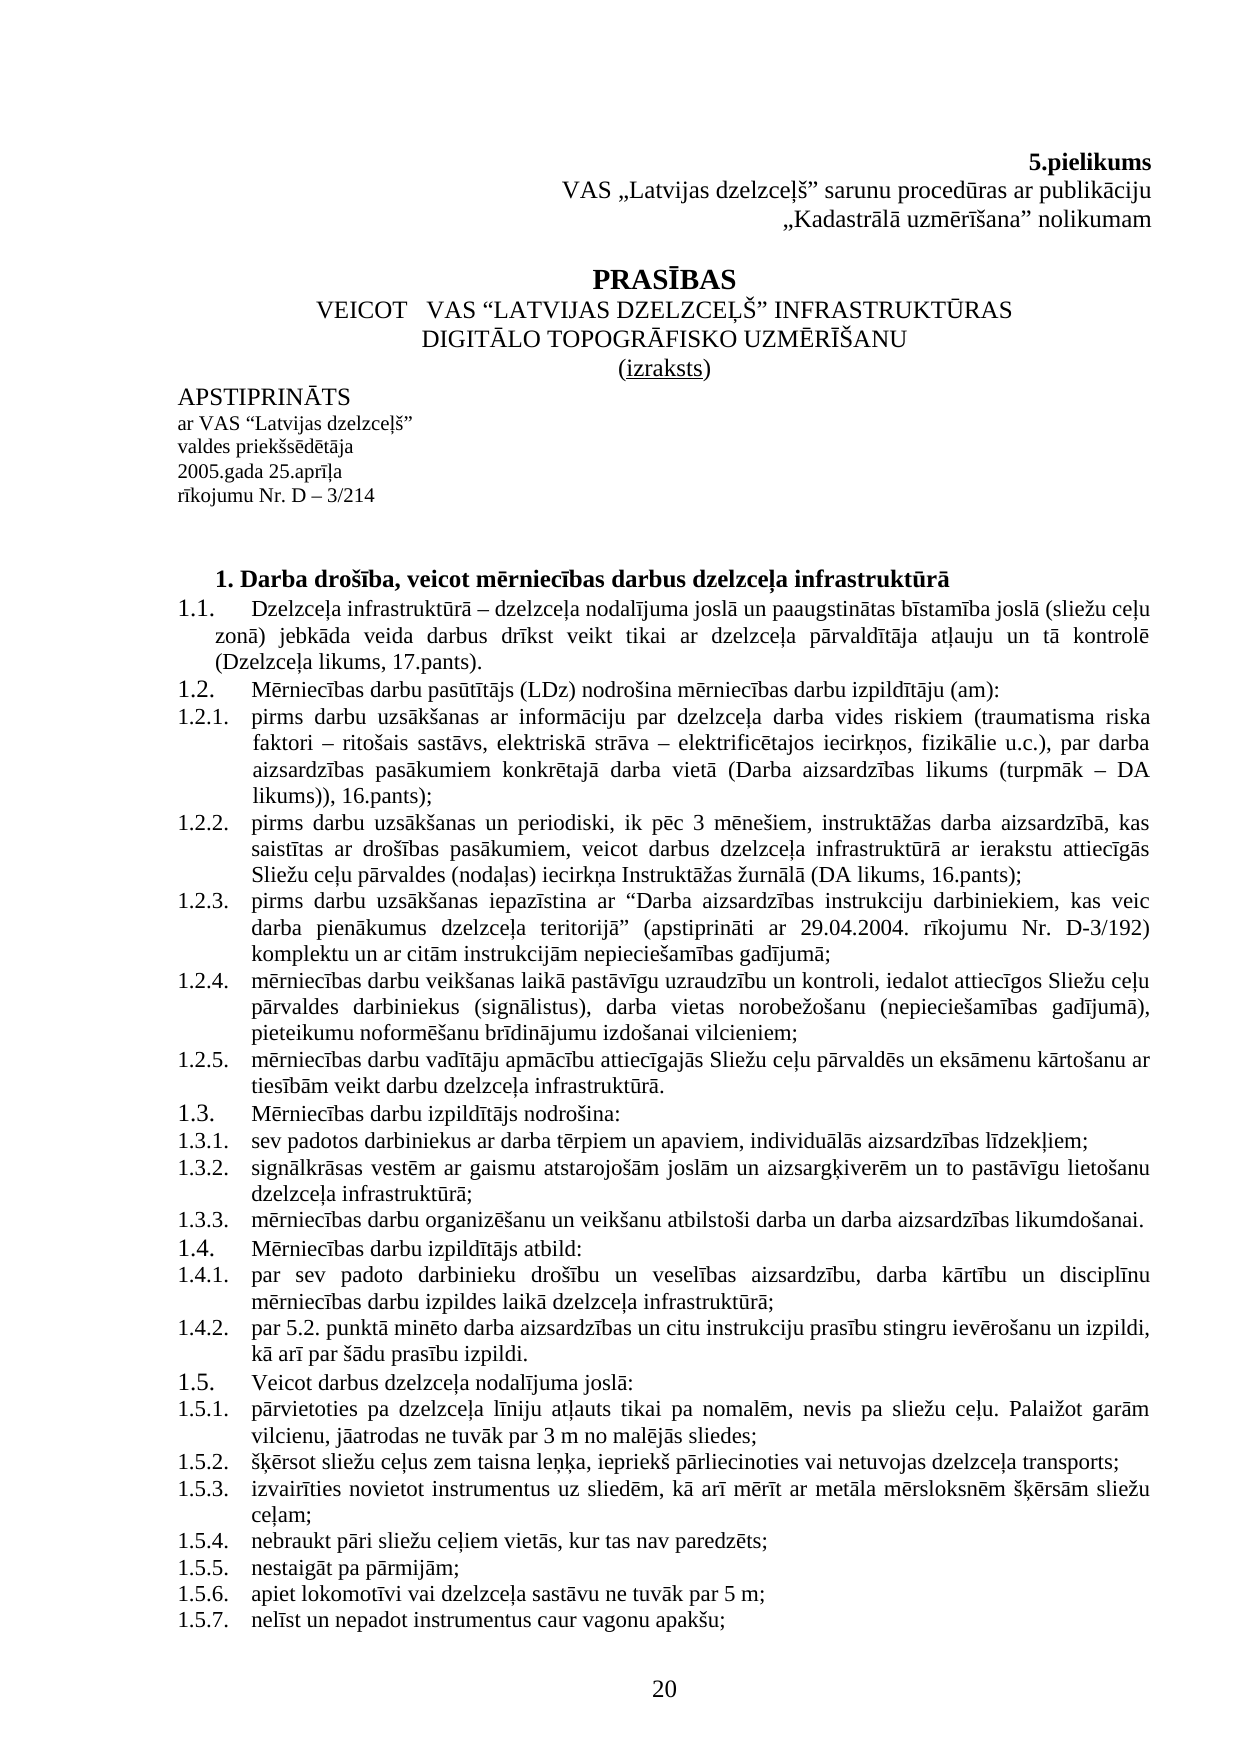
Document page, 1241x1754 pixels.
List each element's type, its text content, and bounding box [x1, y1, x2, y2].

list Mērniecības darbu izpildītājs nodrošina: [177, 1098, 1152, 1127]
text VAS „Latvijas dzelzceļš” sarunu procedūras ar publikāciju „Kadastrālā uzmērīšana” nolikumam [177, 176, 1152, 233]
text (izraksts) [177, 353, 1152, 382]
subtitle valdes priekšsēdētāja [177, 434, 1152, 458]
list šķērsot sliežu ceļus zem taisna leņķa, iepriekš pārliecinoties vai netuvojas dzelzceļa transports; [177, 1448, 1152, 1474]
subtitle 2005.gada 25.aprīļa [177, 458, 1152, 483]
list Mērniecības darbu izpildītājs atbild: [177, 1233, 1152, 1261]
text PRASĪBAS [177, 262, 1152, 295]
list nestaigāt pa pārmijām; [177, 1554, 1152, 1580]
list Mērniecības darbu pasūtītājs (LDz) nodrošina mērniecības darbu izpildītāju (am): [177, 674, 1152, 703]
list nebraukt pāri sliežu ceļiem vietās, kur tas nav paredzēts; [177, 1527, 1152, 1554]
list pārvietoties pa dzelzceļa līniju atļauts tikai pa nomalēm, nevis pa sliežu ceļu. Palaižot garām vilcienu, jāatrodas ne tuvāk par 3 m no malējās sliedes; [177, 1396, 1152, 1448]
list pirms darbu uzsākšanas iepazīstina ar “Darba aizsardzības instrukciju darbiniekiem, kas veic darba pienākumus dzelzceļa teritorijā” (apstiprināti ar 29.04.2004. rīkojumu Nr. D-3/192) komplektu un ar citām instrukcijām nepieciešamības gadījumā; [177, 888, 1152, 967]
text DIGITĀLO TOPOGRĀFISKO UZMĒRĪŠANU [177, 324, 1152, 353]
text VEICOT VAS “LATVIJAS DZELZCEĻŠ” INFRASTRUKTŪRAS [177, 295, 1152, 324]
list apiet lokomotīvi vai dzelzceļa sastāvu ne tuvāk par 5 m; [177, 1580, 1152, 1606]
list Dzelzceļa infrastruktūrā – dzelzceļa nodalījuma joslā un paaugstinātas bīstamība joslā (sliežu ceļu zonā) jebkāda veida darbus drīkst veikt tikai ar dzelzceļa pārvaldītāja atļauju un tā kontrolē (Dzelzceļa likums, 17.pants). [177, 593, 1152, 674]
list pirms darbu uzsākšanas ar informāciju par dzelzceļa darba vides riskiem (traumatisma riska faktori – ritošais sastāvs, elektriskā strāva – elektrificētajos iecirkņos, fizikālie u.c.), par darba aizsardzības pasākumiem konkrētajā darba vietā (Darba aizsardzības likums (turpmāk – DA likums)), 16.pants); [177, 703, 1152, 808]
subtitle APSTIPRINĀTS ar VAS “Latvijas dzelzceļš” [177, 382, 1152, 434]
text 5.pielikums [177, 147, 1152, 176]
list mērniecības darbu veikšanas laikā pastāvīgu uzraudzību un kontroli, iedalot attiecīgos Sliežu ceļu pārvaldes darbiniekus (signālistus), darba vietas norobežošanu (nepieciešamības gadījumā), pieteikumu noformēšanu brīdinājumu izdošanai vilcieniem; [177, 967, 1152, 1046]
list Veicot darbus dzelzceļa nodalījuma joslā: [177, 1367, 1152, 1396]
list par sev padoto darbinieku drošību un veselības aizsardzību, darba kārtību un disciplīnu mērniecības darbu izpildes laikā dzelzceļa infrastruktūrā; [177, 1261, 1152, 1314]
list pirms darbu uzsākšanas un periodiski, ik pēc 3 mēnešiem, instruktāžas darba aizsardzībā, kas saistītas ar drošības pasākumiem, veicot darbus dzelzceļa infrastruktūrā ar ierakstu attiecīgās Sliežu ceļu pārvaldes (nodaļas) iecirkņa Instruktāžas žurnālā (DA likums, 16.pants); [177, 808, 1152, 888]
list nelīst un nepadot instrumentus caur vagonu apakšu; [177, 1606, 1152, 1633]
list mērniecības darbu vadītāju apmācību attiecīgajās Sliežu ceļu pārvaldēs un eksāmenu kārtošanu ar tiesībām veikt darbu dzelzceļa infrastruktūrā. [177, 1046, 1152, 1098]
list mērniecības darbu organizēšanu un veikšanu atbilstoši darba un darba aizsardzības likumdošanai. [177, 1206, 1152, 1233]
list par 5.2. punktā minēto darba aizsardzības un citu instrukciju prasību stingru ievērošanu un izpildi, kā arī par šādu prasību izpildi. [177, 1314, 1152, 1367]
text 1. Darba drošība, veicot mērniecības darbus dzelzceļa infrastruktūrā [215, 564, 1152, 593]
list izvairīties novietot instrumentus uz sliedēm, kā arī mērīt ar metāla mērsloksnēm šķērsām sliežu ceļam; [177, 1474, 1152, 1527]
subtitle rīkojumu Nr. D – 3/214 [177, 483, 1152, 507]
list signālkrāsas vestēm ar gaismu atstarojošām joslām un aizsargķiverēm un to pastāvīgu lietošanu dzelzceļa infrastruktūrā; [177, 1153, 1152, 1206]
list sev padotos darbiniekus ar darba tērpiem un apaviem, individuālās aizsardzības līdzekļiem; [177, 1127, 1152, 1153]
